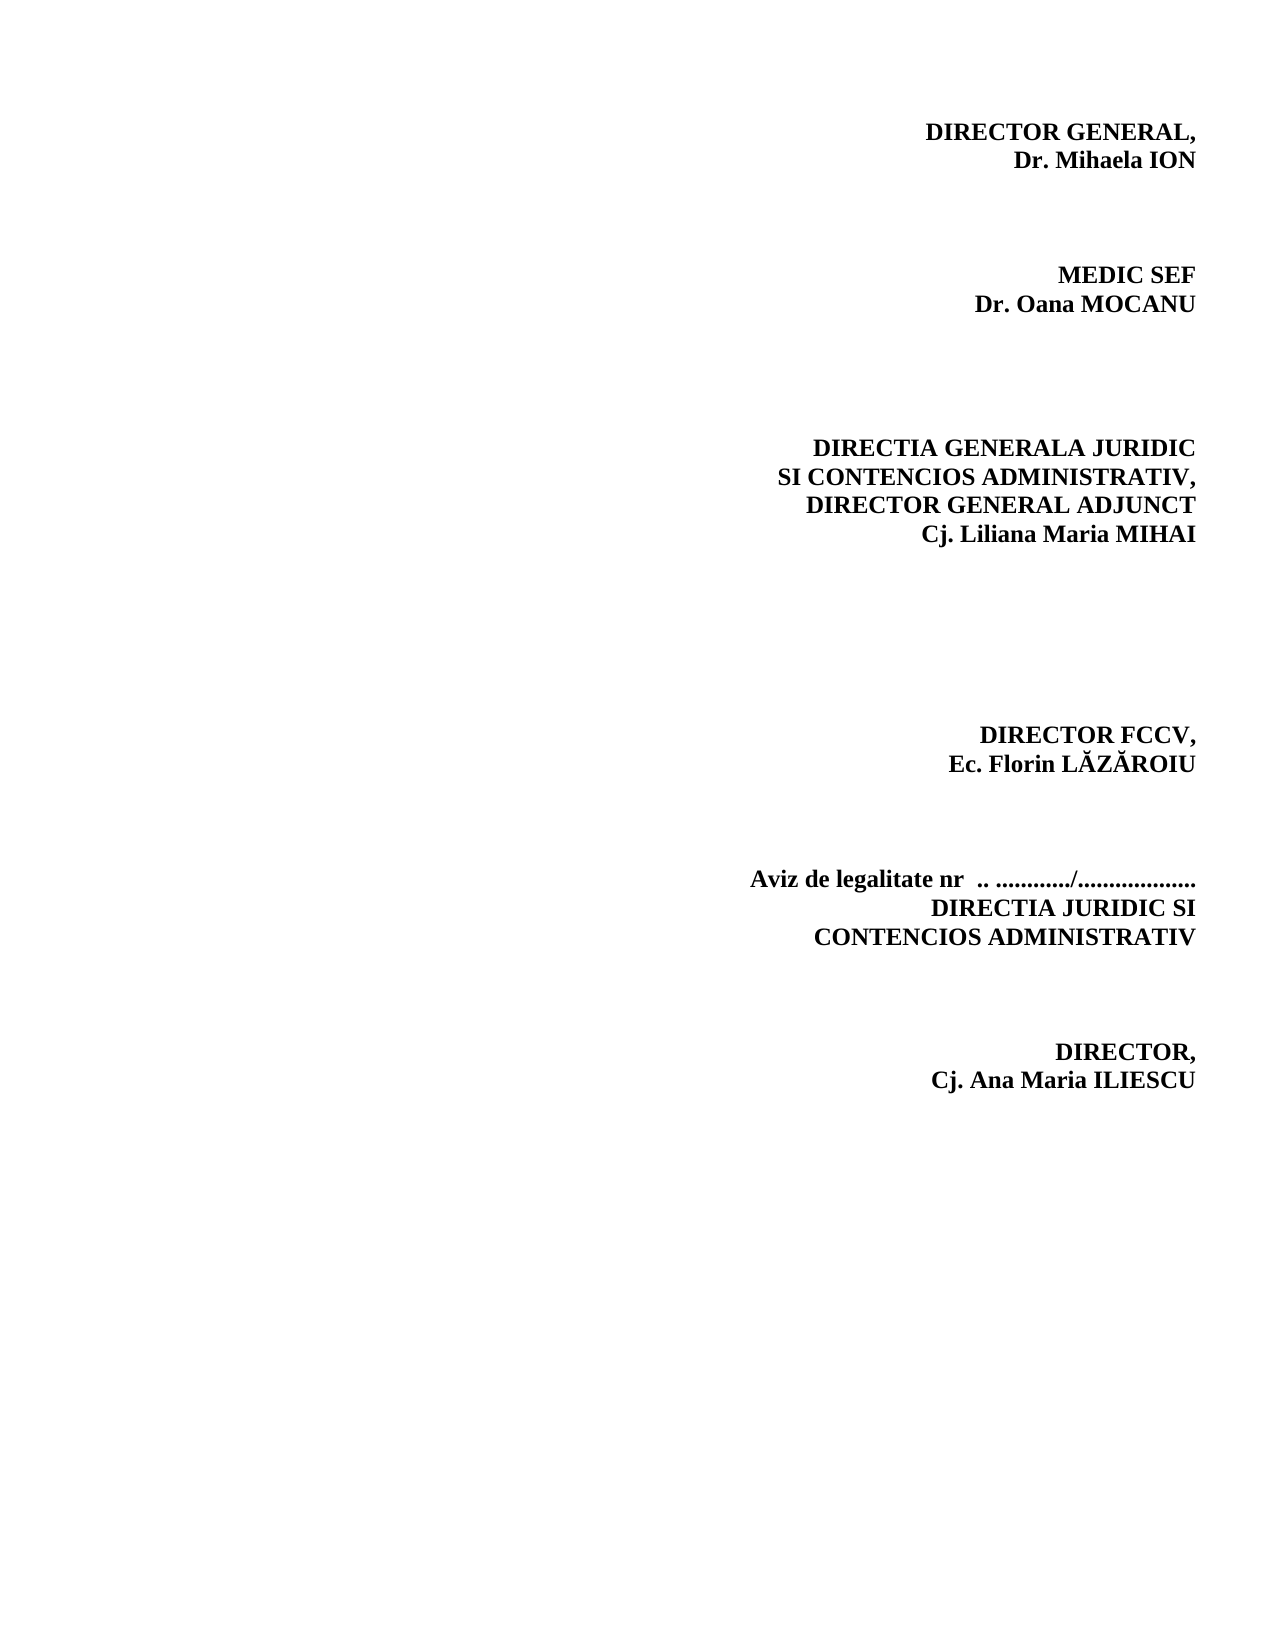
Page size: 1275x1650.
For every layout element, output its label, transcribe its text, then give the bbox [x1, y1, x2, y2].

text DIRECTIA JURIDIC SI [74, 893, 1196, 922]
text DIRECTOR GENERAL, [74, 117, 1196, 145]
text Aviz de legalitate nr .. ............/................... [74, 864, 1196, 893]
text Cj. Liliana Maria MIHAI [74, 519, 1196, 548]
text Dr. Oana MOCANU [74, 289, 1196, 318]
text SI CONTENCIOS ADMINISTRATIV, [74, 462, 1196, 490]
text DIRECTOR FCCV, [74, 720, 1196, 749]
text DIRECTOR GENERAL ADJUNCT [74, 490, 1196, 519]
text CONTENCIOS ADMINISTRATIV [74, 922, 1196, 950]
text DIRECTOR, [74, 1037, 1196, 1065]
text MEDIC SEF [74, 260, 1196, 289]
text DIRECTIA GENERALA JURIDIC [74, 433, 1196, 462]
text Ec. Florin LĂZĂROIU [74, 749, 1196, 778]
text Cj. Ana Maria ILIESCU [74, 1065, 1196, 1094]
text Dr. Mihaela ION [74, 145, 1196, 174]
